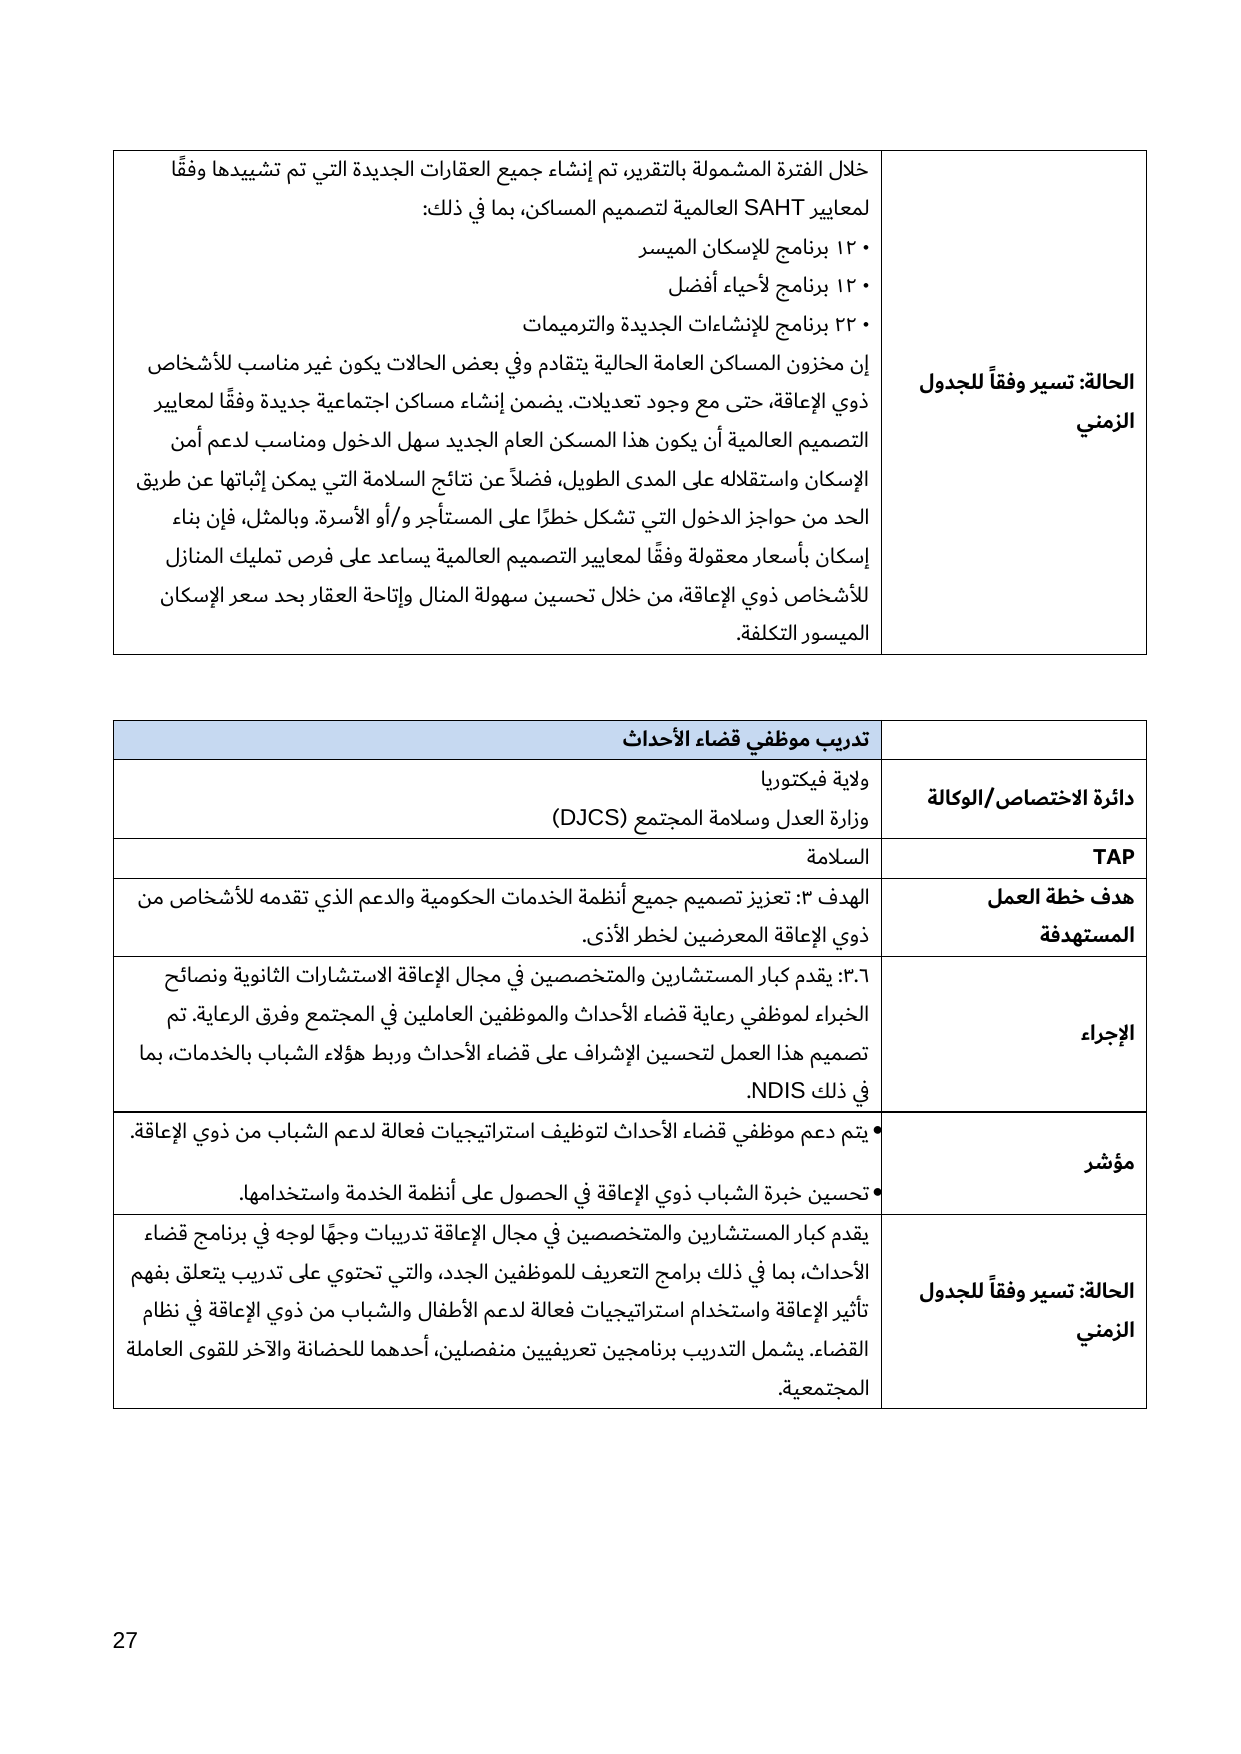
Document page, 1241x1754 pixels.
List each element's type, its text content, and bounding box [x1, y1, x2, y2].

table_cell الهدف ٣: تعزيز تصميم جميع أنظمة الخدمات الحكومية والدعم الذي تقدمه للأشخاص من ذوي الإعاقة المعرضين لخطر الأذى. [114, 879, 881, 956]
table_header [882, 721, 1146, 759]
table_cell ٣.٦: يقدم كبار المستشارين والمتخصصين في مجال الإعاقة الاستشارات الثانوية ونصائح الخبراء لموظفي رعاية قضاء الأحداث والموظفين العاملين في المجتمع وفرق الرعاية. تم تصميم هذا العمل لتحسين الإشراف على قضاء الأحداث وربط هؤلاء الشباب بالخدمات، بما في ذلك NDIS. [114, 957, 881, 1111]
table_cell الإجراء [882, 957, 1146, 1111]
table_cell مؤشر [882, 1113, 1146, 1213]
table_cell TAP [882, 839, 1146, 877]
table_cell الحالة: تسير وفقاً للجدول الزمني [882, 1215, 1146, 1408]
table_cell يقدم كبار المستشارين والمتخصصين في مجال الإعاقة تدريبات وجهًا لوجه في برنامج قضاء الأحداث، بما في ذلك برامج التعريف للموظفين الجدد، والتي تحتوي على تدريب يتعلق بفهم تأثير الإعاقة واستخدام استراتيجيات فعالة لدعم الأطفال والشباب من ذوي الإعاقة في نظام القضاء. يشمل التدريب برنامجين تعريفيين منفصلين، أحدهما للحضانة والآخر للقوى العاملة المجتمعية. [114, 1215, 881, 1408]
table_cell تحسين خبرة الشباب ذوي الإعاقة في الحصول على أنظمة الخدمة واستخدامها. [114, 1174, 881, 1213]
table_cell هدف خطة العمل المستهدفة [882, 879, 1146, 956]
table_cell يتم دعم موظفي قضاء الأحداث لتوظيف استراتيجيات فعالة لدعم الشباب من ذوي الإعاقة. [114, 1113, 881, 1174]
table_cell دائرة الاختصاص/الوكالة [882, 760, 1146, 838]
table_cell خلال الفترة المشمولة بالتقرير، تم إنشاء جميع العقارات الجديدة التي تم تشييدها وفقًا لمعايير SAHT العالمية لتصميم المساكن، بما في ذلك: • ١٢ برنامج للإسكان الميسر • ١٢ برنامج لأحياء أفضل • ٢٢ برنامج للإنشاءات الجديدة والترميمات إن مخزون المساكن العامة الحالية يتقادم وفي بعض الحالات يكون غير مناسب للأشخاص ذوي الإعاقة، حتى مع وجود تعديلات. يضمن إنشاء مساكن اجتماعية جديدة وفقًا لمعايير التصميم العالمية أن يكون هذا المسكن العام الجديد سهل الدخول ومناسب لدعم أمن الإسكان واستقلاله على المدى الطويل، فضلاً عن نتائج السلامة التي يمكن إثباتها عن طريق الحد من حواجز الدخول التي تشكل خطرًا على المستأجر و/أو الأسرة. وبالمثل، فإن بناء إسكان بأسعار معقولة وفقًا لمعايير التصميم العالمية يساعد على فرص تمليك المنازل للأشخاص ذوي الإعاقة، من خلال تحسين سهولة المنال وإتاحة العقار بحد سعر الإسكان الميسور التكلفة. [114, 151, 881, 653]
table_header تدريب موظفي قضاء الأحداث [114, 721, 881, 759]
table_cell السلامة [114, 839, 881, 877]
table_cell ولاية فيكتوريا وزارة العدل وسلامة المجتمع (DJCS) [114, 760, 881, 838]
table_cell الحالة: تسير وفقاً للجدول الزمني [882, 151, 1146, 653]
